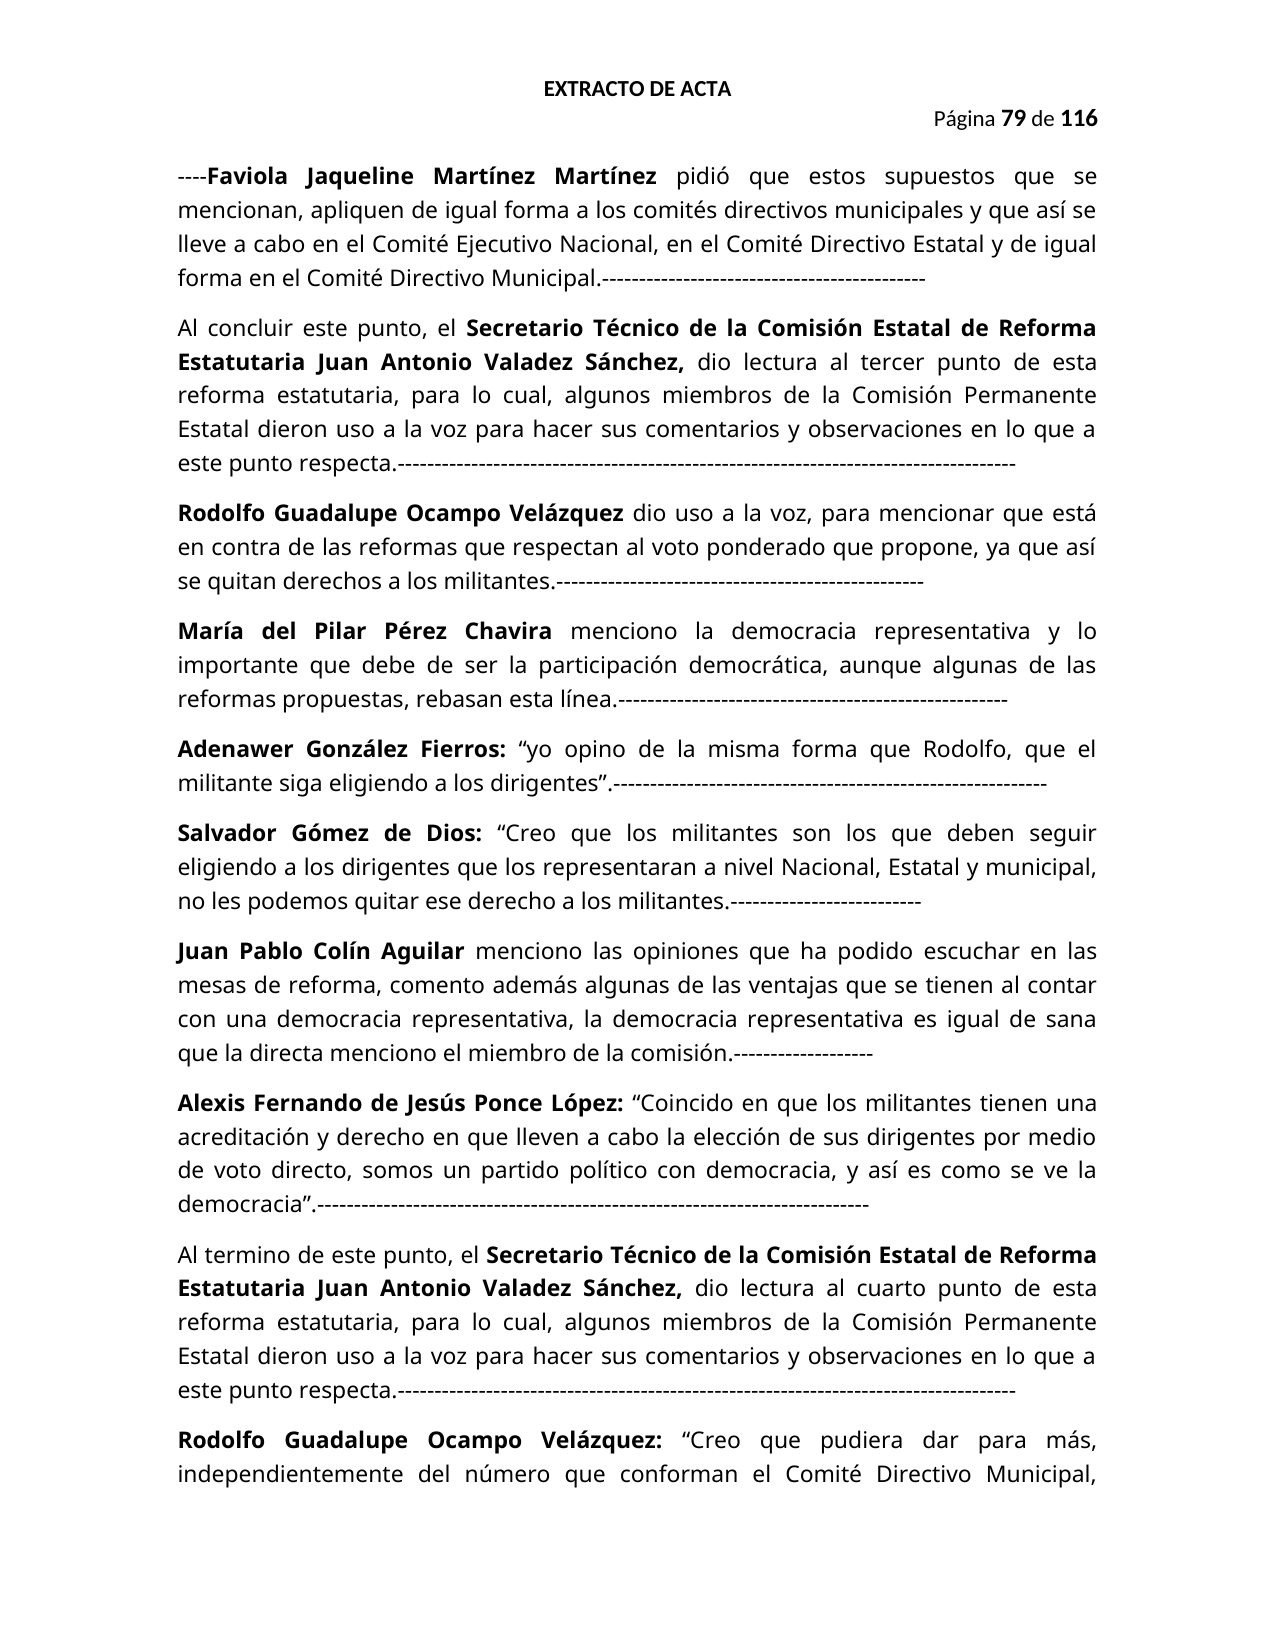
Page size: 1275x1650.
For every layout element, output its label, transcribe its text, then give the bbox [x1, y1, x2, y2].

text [177, 1424, 1098, 1489]
text María del Pilar Pérez Chavira menciono la democracia representativa y lo importante que debe de ser la participación democrática, aunque algunas de las reformas propuestas, rebasan esta línea.----------------------------------------------------- [177, 615, 1098, 714]
text Al concluir este punto, el Secretario Técnico de la Comisión Estatal de Reforma Estatutaria Juan Antonio Valadez Sánchez, dio lectura al tercer punto de esta reforma estatutaria, para lo cual, algunos miembros de la Comisión Permanente Estatal dieron uso a la voz para hacer sus comentarios y observaciones en lo que a este punto respecta.------------------------------------------------------------------------------------ [177, 312, 1098, 478]
text Adenawer González Fierros: “yo opino de la misma forma que Rodolfo, que el militante siga eligiendo a los dirigentes”.----------------------------------------------------------- [177, 733, 1098, 798]
text Rodolfo Guadalupe Ocampo Velázquez dio uso a la voz, para mencionar que está en contra de las reformas que respectan al voto ponderado que propone, ya que así se quitan derechos a los militantes.-------------------------------------------------- [177, 497, 1098, 596]
text ----Faviola Jaqueline Martínez Martínez pidió que estos supuestos que se mencionan, apliquen de igual forma a los comités directivos municipales y que así se lleve a cabo en el Comité Ejecutivo Nacional, en el Comité Directivo Estatal y de igual forma en el Comité Directivo Municipal.-------------------------------------------- [177, 160, 1098, 293]
text Salvador Gómez de Dios: “Creo que los militantes son los que deben seguir eligiendo a los dirigentes que los representaran a nivel Nacional, Estatal y municipal, no les podemos quitar ese derecho a los militantes.-------------------------- [177, 817, 1098, 916]
text Alexis Fernando de Jesús Ponce López: “Coincido en que los militantes tienen una acreditación y derecho en que lleven a cabo la elección de sus dirigentes por medio de voto directo, somos un partido político con democracia, y así es como se ve la democracia”.--------------------------------------------------------------------------- [177, 1087, 1098, 1219]
text Juan Pablo Colín Aguilar menciono las opiniones que ha podido escuchar en las mesas de reforma, comento además algunas de las ventajas que se tienen al contar con una democracia representativa, la democracia representativa es igual de sana que la directa menciono el miembro de la comisión.------------------- [177, 935, 1098, 1068]
text Al termino de este punto, el Secretario Técnico de la Comisión Estatal de Reforma Estatutaria Juan Antonio Valadez Sánchez, dio lectura al cuarto punto de esta reforma estatutaria, para lo cual, algunos miembros de la Comisión Permanente Estatal dieron uso a la voz para hacer sus comentarios y observaciones en lo que a este punto respecta.------------------------------------------------------------------------------------ [177, 1239, 1098, 1405]
